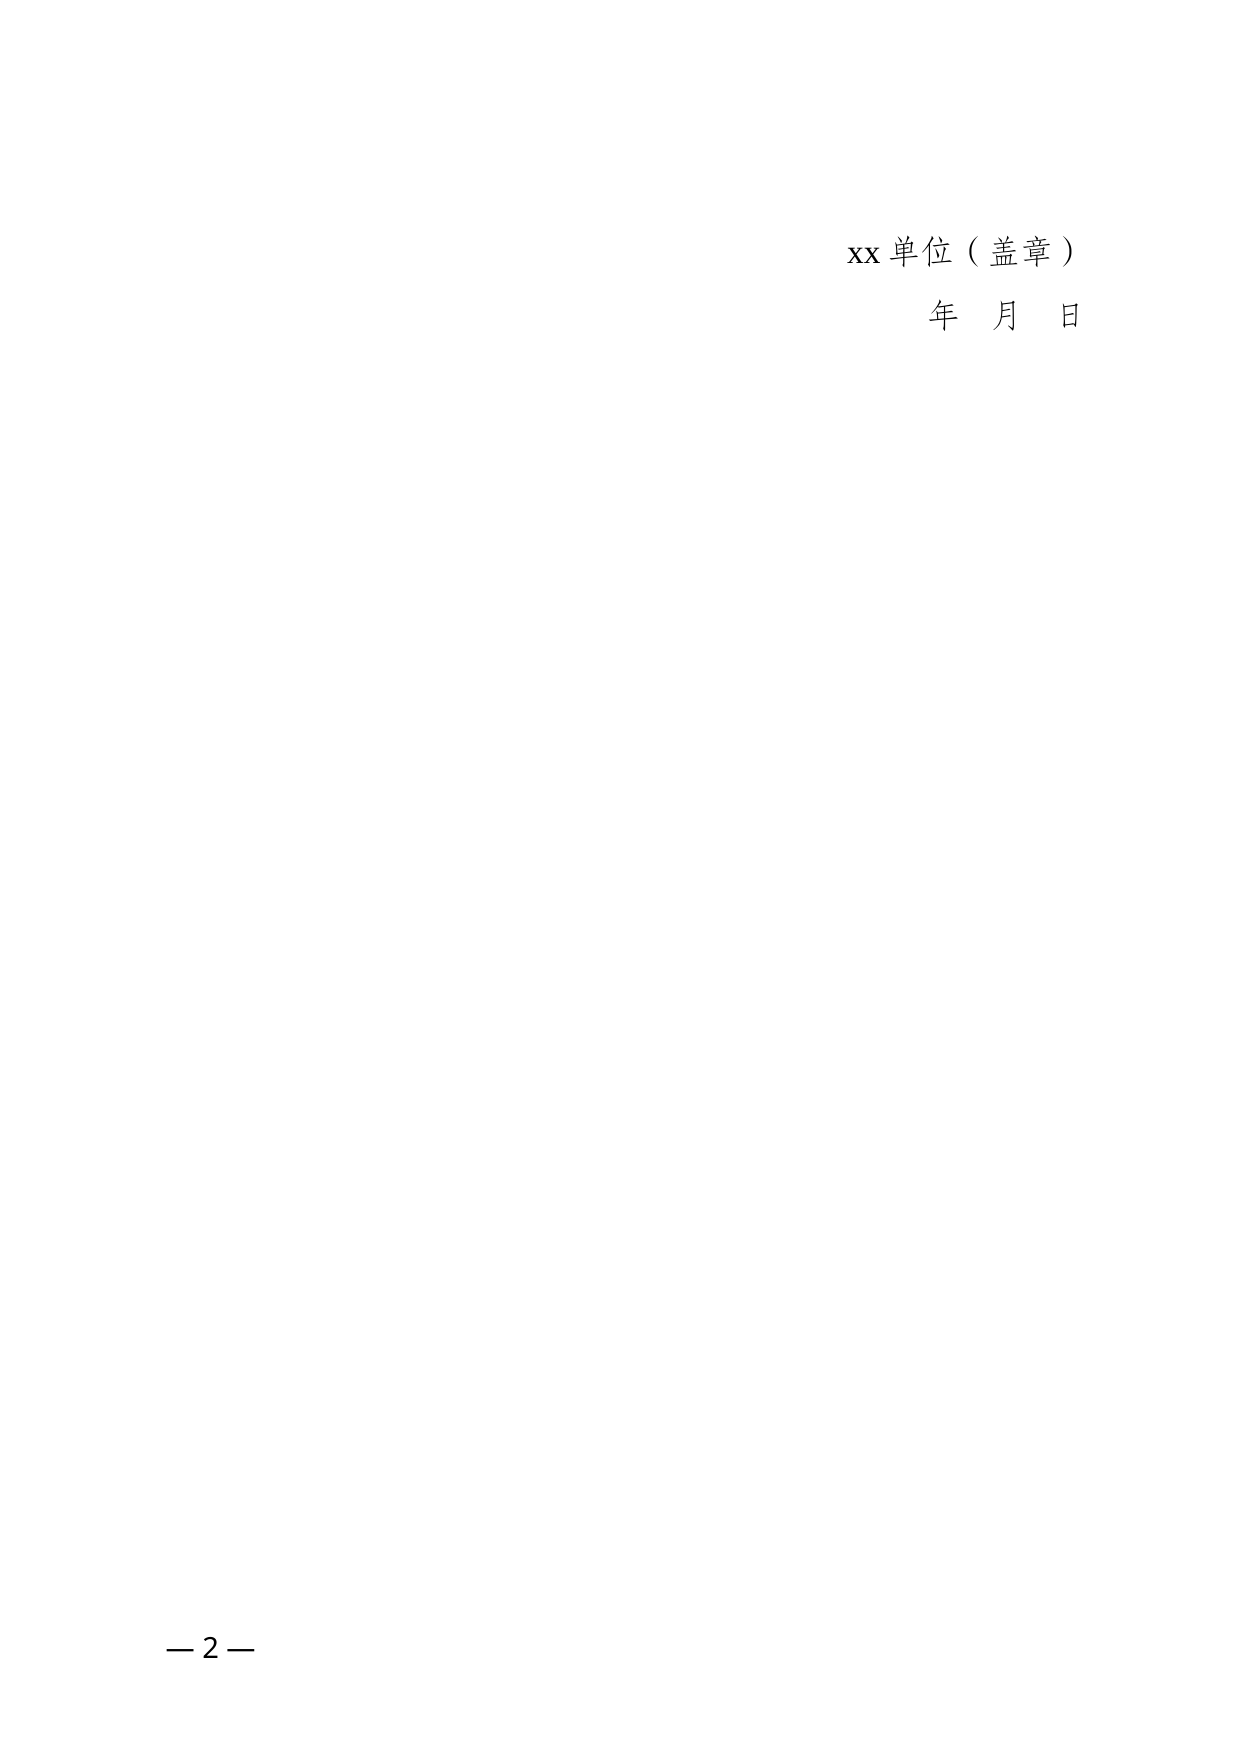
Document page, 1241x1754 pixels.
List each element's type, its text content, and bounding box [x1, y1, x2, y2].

text 年 月 日 [165, 284, 1087, 349]
text xx单位（盖章） [165, 219, 1087, 284]
